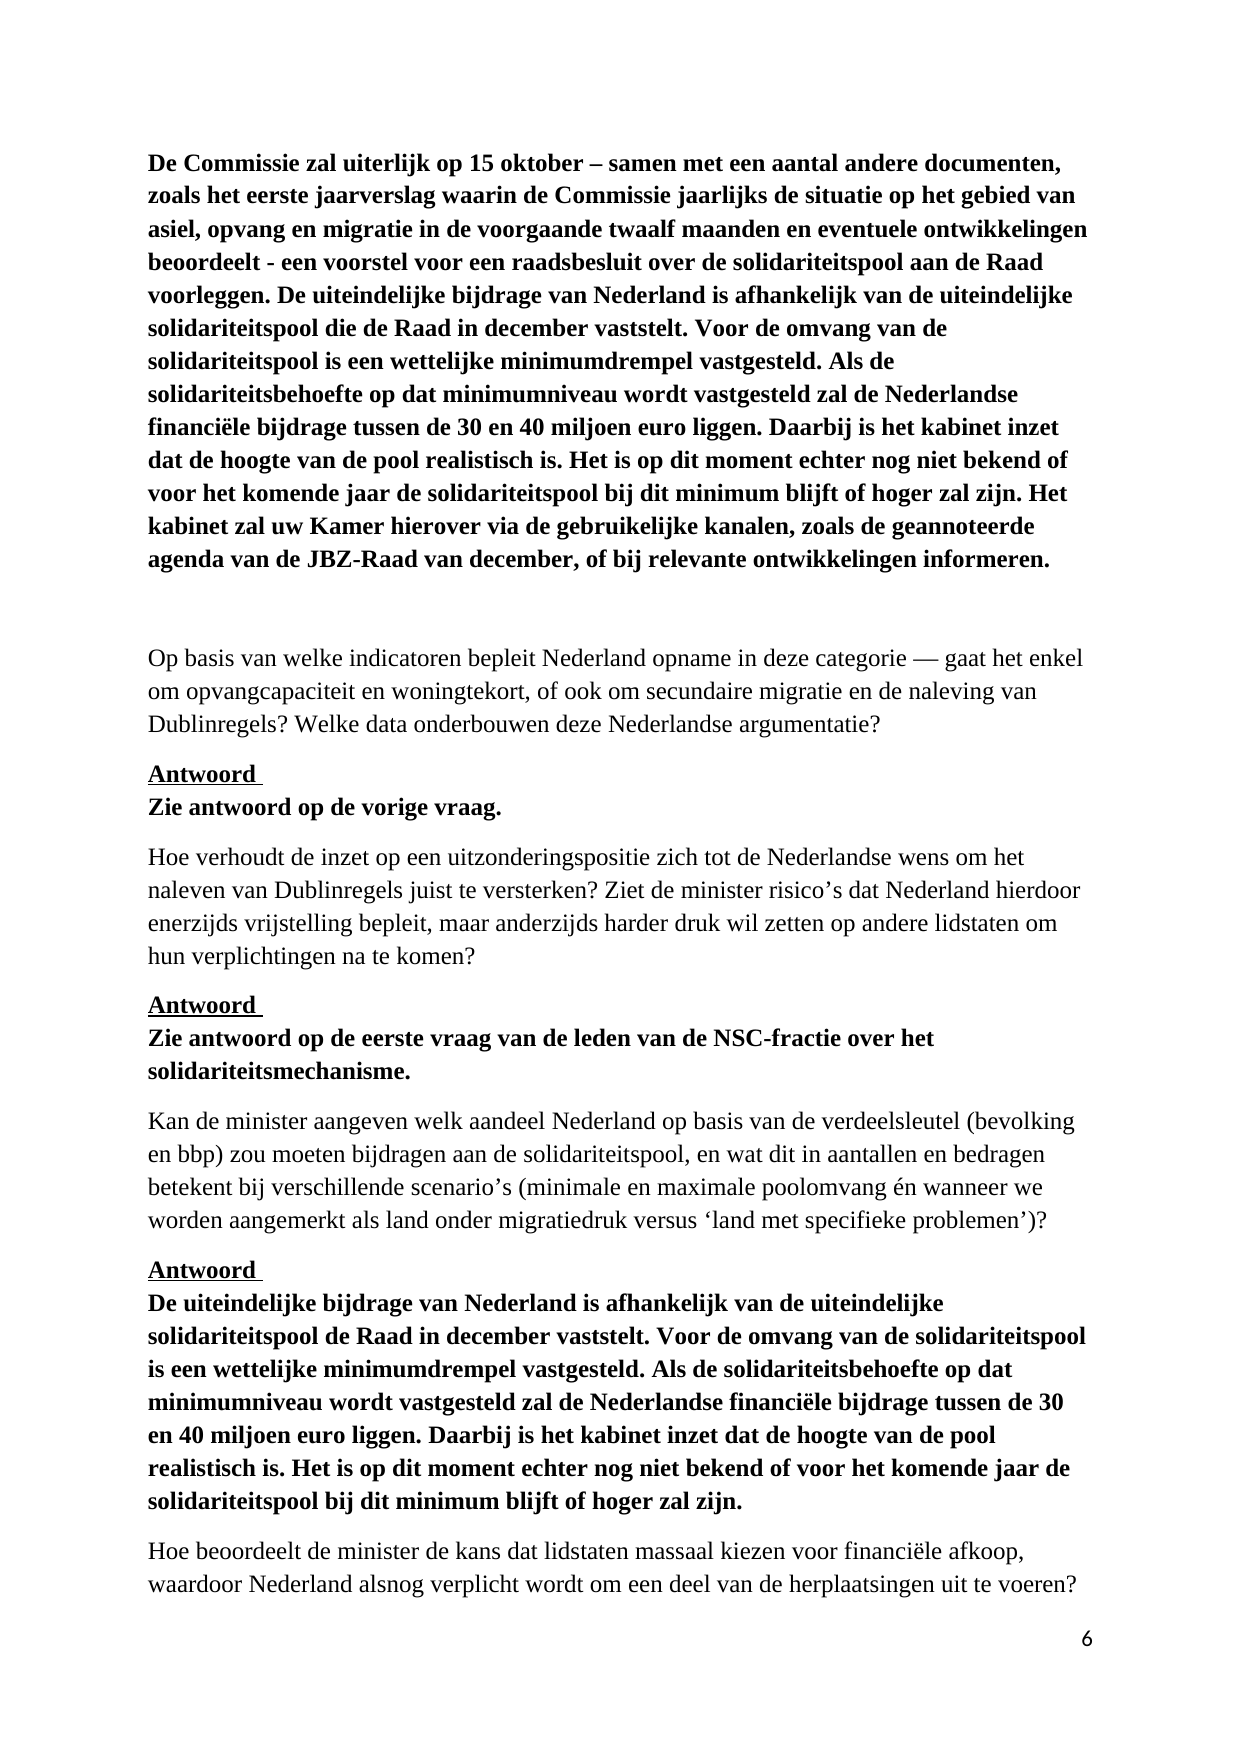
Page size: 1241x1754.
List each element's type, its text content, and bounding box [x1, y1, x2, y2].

text Antwoord [148, 759, 1093, 788]
text Antwoord [148, 990, 1093, 1019]
text De Commissie zal uiterlijk op 15 oktober – samen met een aantal andere documenten, zoals het eerste jaarverslag waarin de Commissie jaarlijks de situatie op het gebied van asiel, opvang en migratie in de voorgaande twaalf maanden en eventuele ontwikkelingen beoordeelt - een voorstel voor een raadsbesluit over de solidariteitspool aan de Raad voorleggen. De uiteindelijke bijdrage van Nederland is afhankelijk van de uiteindelijke solidariteitspool die de Raad in december vaststelt. Voor de omvang van de solidariteitspool is een wettelijke minimumdrempel vastgesteld. Als de solidariteitsbehoefte op dat minimumniveau wordt vastgesteld zal de Nederlandse financiële bijdrage tussen de 30 en 40 miljoen euro liggen. Daarbij is het kabinet inzet dat de hoogte van de pool realistisch is. Het is op dit moment echter nog niet bekend of voor het komende jaar de solidariteitspool bij dit minimum blijft of hoger zal zijn. Het kabinet zal uw Kamer hierover via de gebruikelijke kanalen, zoals de geannoteerde agenda van de JBZ-Raad van december, of bij relevante ontwikkelingen informeren. [148, 148, 1093, 573]
text De uiteindelijke bijdrage van Nederland is afhankelijk van de uiteindelijke solidariteitspool de Raad in december vaststelt. Voor de omvang van de solidariteitspool is een wettelijke minimumdrempel vastgesteld. Als de solidariteitsbehoefte op dat minimumniveau wordt vastgesteld zal de Nederlandse financiële bijdrage tussen de 30 en 40 miljoen euro liggen. Daarbij is het kabinet inzet dat de hoogte van de pool realistisch is. Het is op dit moment echter nog niet bekend of voor het komende jaar de solidariteitspool bij dit minimum blijft of hoger zal zijn. [148, 1288, 1093, 1515]
text Hoe beoordeelt de minister de kans dat lidstaten massaal kiezen voor financiële afkoop, waardoor Nederland alsnog verplicht wordt om een deel van de herplaatsingen uit te voeren? [148, 1536, 1093, 1597]
text Op basis van welke indicatoren bepleit Nederland opname in deze categorie — gaat het enkel om opvangcapaciteit en woningtekort, of ook om secundaire migratie en de naleving van Dublinregels? Welke data onderbouwen deze Nederlandse argumentatie? [148, 643, 1093, 738]
text Hoe verhoudt de inzet op een uitzonderingspositie zich tot de Nederlandse wens om het naleven van Dublinregels juist te versterken? Ziet de minister risico’s dat Nederland hierdoor enerzijds vrijstelling bepleit, maar anderzijds harder druk wil zetten op andere lidstaten om hun verplichtingen na te komen? [148, 842, 1093, 969]
text Zie antwoord op de eerste vraag van de leden van de NSC-fractie over het solidariteitsmechanisme. [148, 1023, 1093, 1085]
text Kan de minister aangeven welk aandeel Nederland op basis van de verdeelsleutel (bevolking en bbp) zou moeten bijdragen aan de solidariteitspool, en wat dit in aantallen en bedragen betekent bij verschillende scenario’s (minimale en maximale poolomvang én wanneer we worden aangemerkt als land onder migratiedruk versus ‘land met specifieke problemen’)? [148, 1106, 1093, 1234]
text Antwoord [148, 1255, 1093, 1284]
text Zie antwoord op de vorige vraag. [148, 792, 1093, 821]
